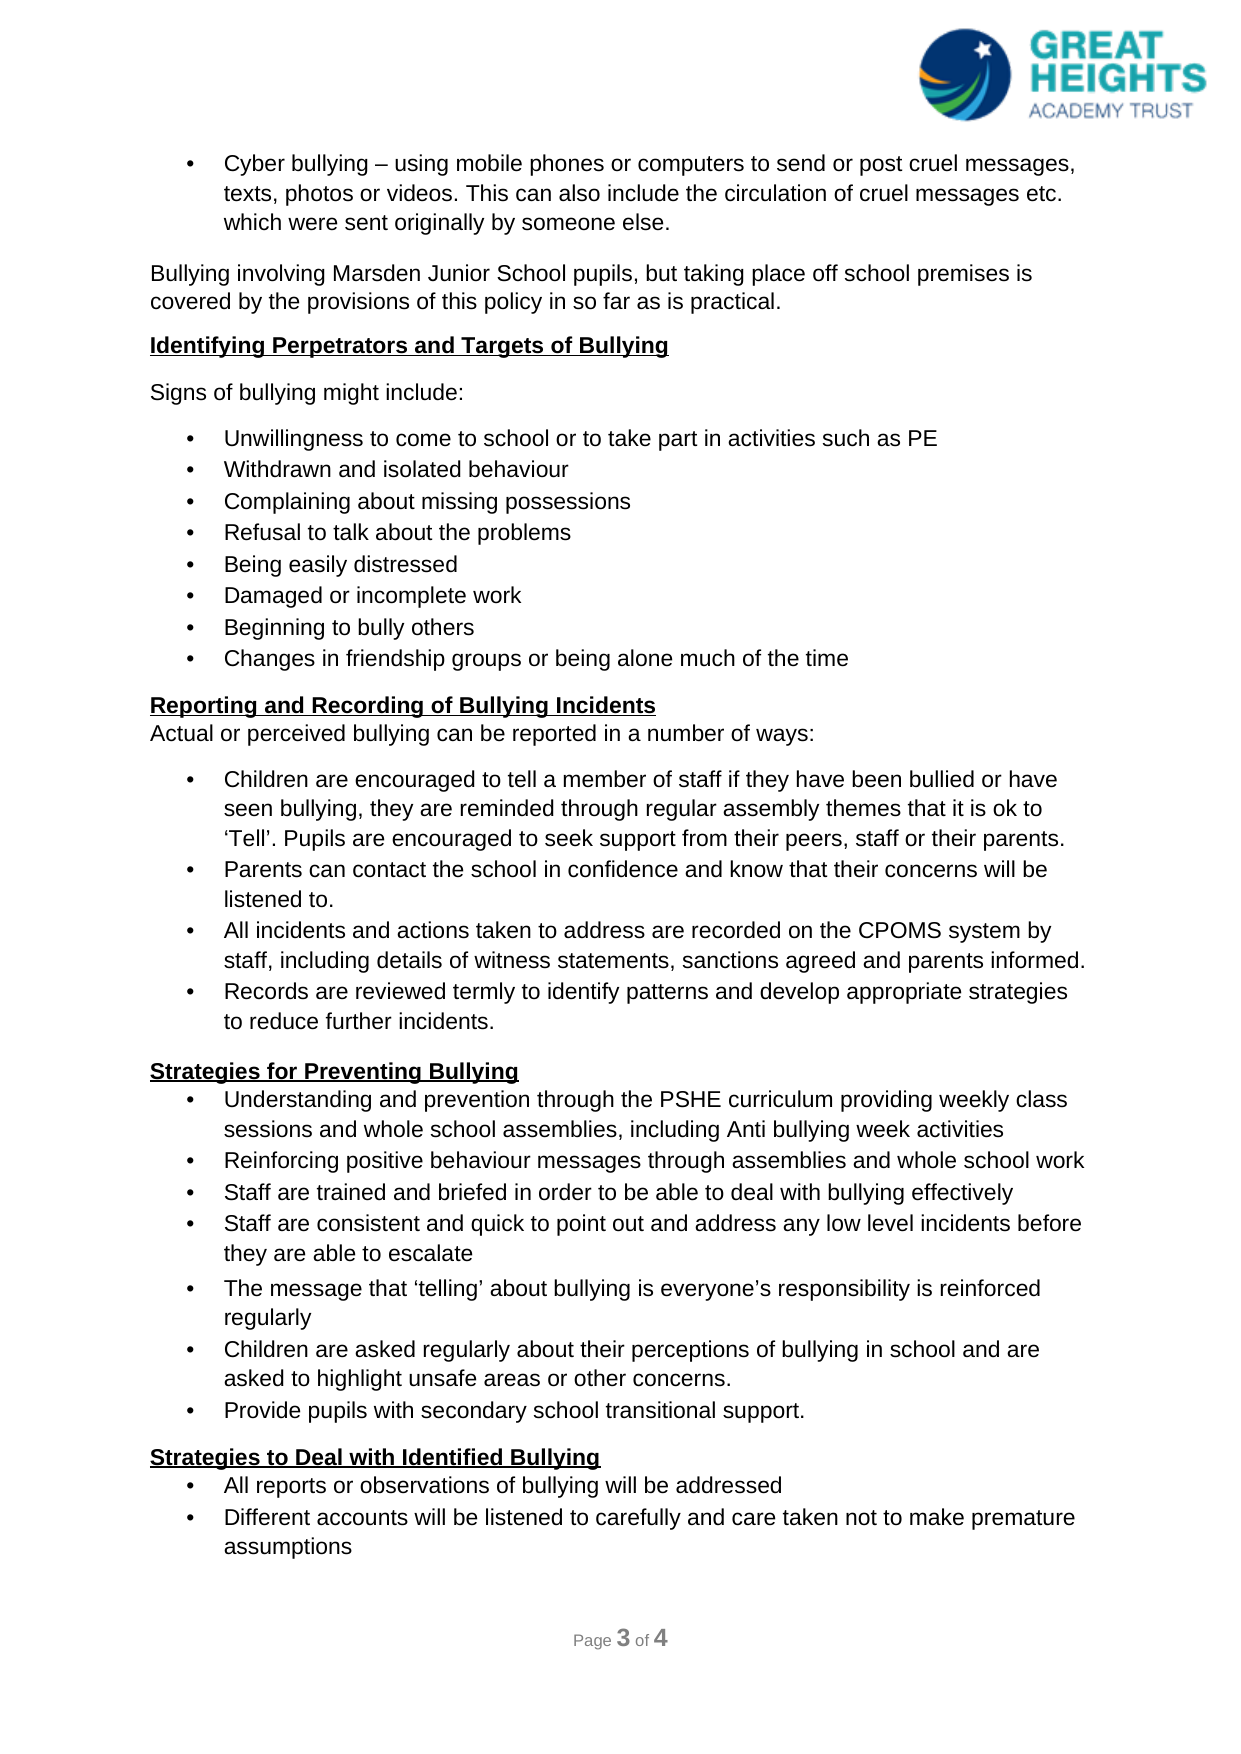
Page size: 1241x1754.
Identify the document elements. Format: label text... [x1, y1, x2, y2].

list Parents can contact the school in confidence and know that their concerns will be listened to. [186, 856, 1090, 912]
list Records are reviewed termly to identify patterns and develop appropriate strategies to reduce further incidents. [186, 978, 1090, 1034]
text Identifying Perpetrators and Targets of Bullying [149, 332, 733, 358]
list Complaining about missing possessions [186, 488, 1090, 514]
list Being easily distressed [186, 551, 1090, 577]
text Actual or perceived bullying can be reported in a number of ways: [150, 720, 1090, 747]
list Staff are trained and briefed in order to be able to deal with bullying effectively [186, 1178, 1090, 1205]
list Understanding and prevention through the PSHE curriculum providing weekly class sessions and whole school assemblies, including Anti bullying week activities [186, 1086, 1090, 1142]
list Damaged or incomplete work [186, 582, 1090, 609]
text Bullying involving Marsden Junior School pupils, but taking place off school premises is covered by the provisions of this policy in so far as is practical. [150, 260, 1090, 314]
list Staff are consistent and quick to point out and address any low level incidents before they are able to escalate [186, 1210, 1090, 1266]
list All incidents and actions taken to address are recorded on the CPOMS system by staff, including details of witness statements, sanctions agreed and parents informed. [186, 917, 1090, 973]
list Different accounts will be listened to carefully and care taken not to make premature assumptions [186, 1503, 1090, 1559]
list Cyber bullying – using mobile phones or computers to send or post cruel messages, texts, photos or videos. This can also include the circulation of cruel messages etc. which were sent originally by someone else. [186, 150, 1090, 235]
text Signs of bullying might include: [149, 378, 733, 405]
list The message that ‘telling’ about bullying is everyone’s responsibility is reinforced regularly [186, 1275, 1090, 1331]
list Changes in friendship groups or being alone much of the time [186, 645, 1090, 672]
picture [915, 25, 1213, 130]
list Provide pupils with secondary school transitional support. [186, 1397, 1090, 1423]
list Children are encouraged to tell a member of staff if they have been bullied or have seen bullying, they are reminded through regular assembly themes that it is ok to ‘Tell’. Pupils are encouraged to seek support from their peers, staff or their parents. [186, 766, 1090, 851]
subtitle Strategies for Preventing Bullying [149, 1058, 1090, 1084]
subtitle Reporting and Recording of Bullying Incidents [149, 692, 1090, 718]
list Unwillingness to come to school or to take part in activities such as PE [186, 425, 1090, 451]
list Children are asked regularly about their perceptions of bullying in school and are asked to highlight unsafe areas or other concerns. [186, 1336, 1090, 1392]
subtitle Strategies to Deal with Identified Bullying [149, 1443, 1090, 1470]
list All reports or observations of bullying will be addressed [186, 1472, 1090, 1498]
list Reinforcing positive behaviour messages through assemblies and whole school work [186, 1147, 1090, 1173]
list Withdrawn and isolated behaviour [186, 456, 1090, 483]
list Beginning to bully others [186, 614, 1090, 640]
list Refusal to talk about the problems [186, 519, 1090, 546]
